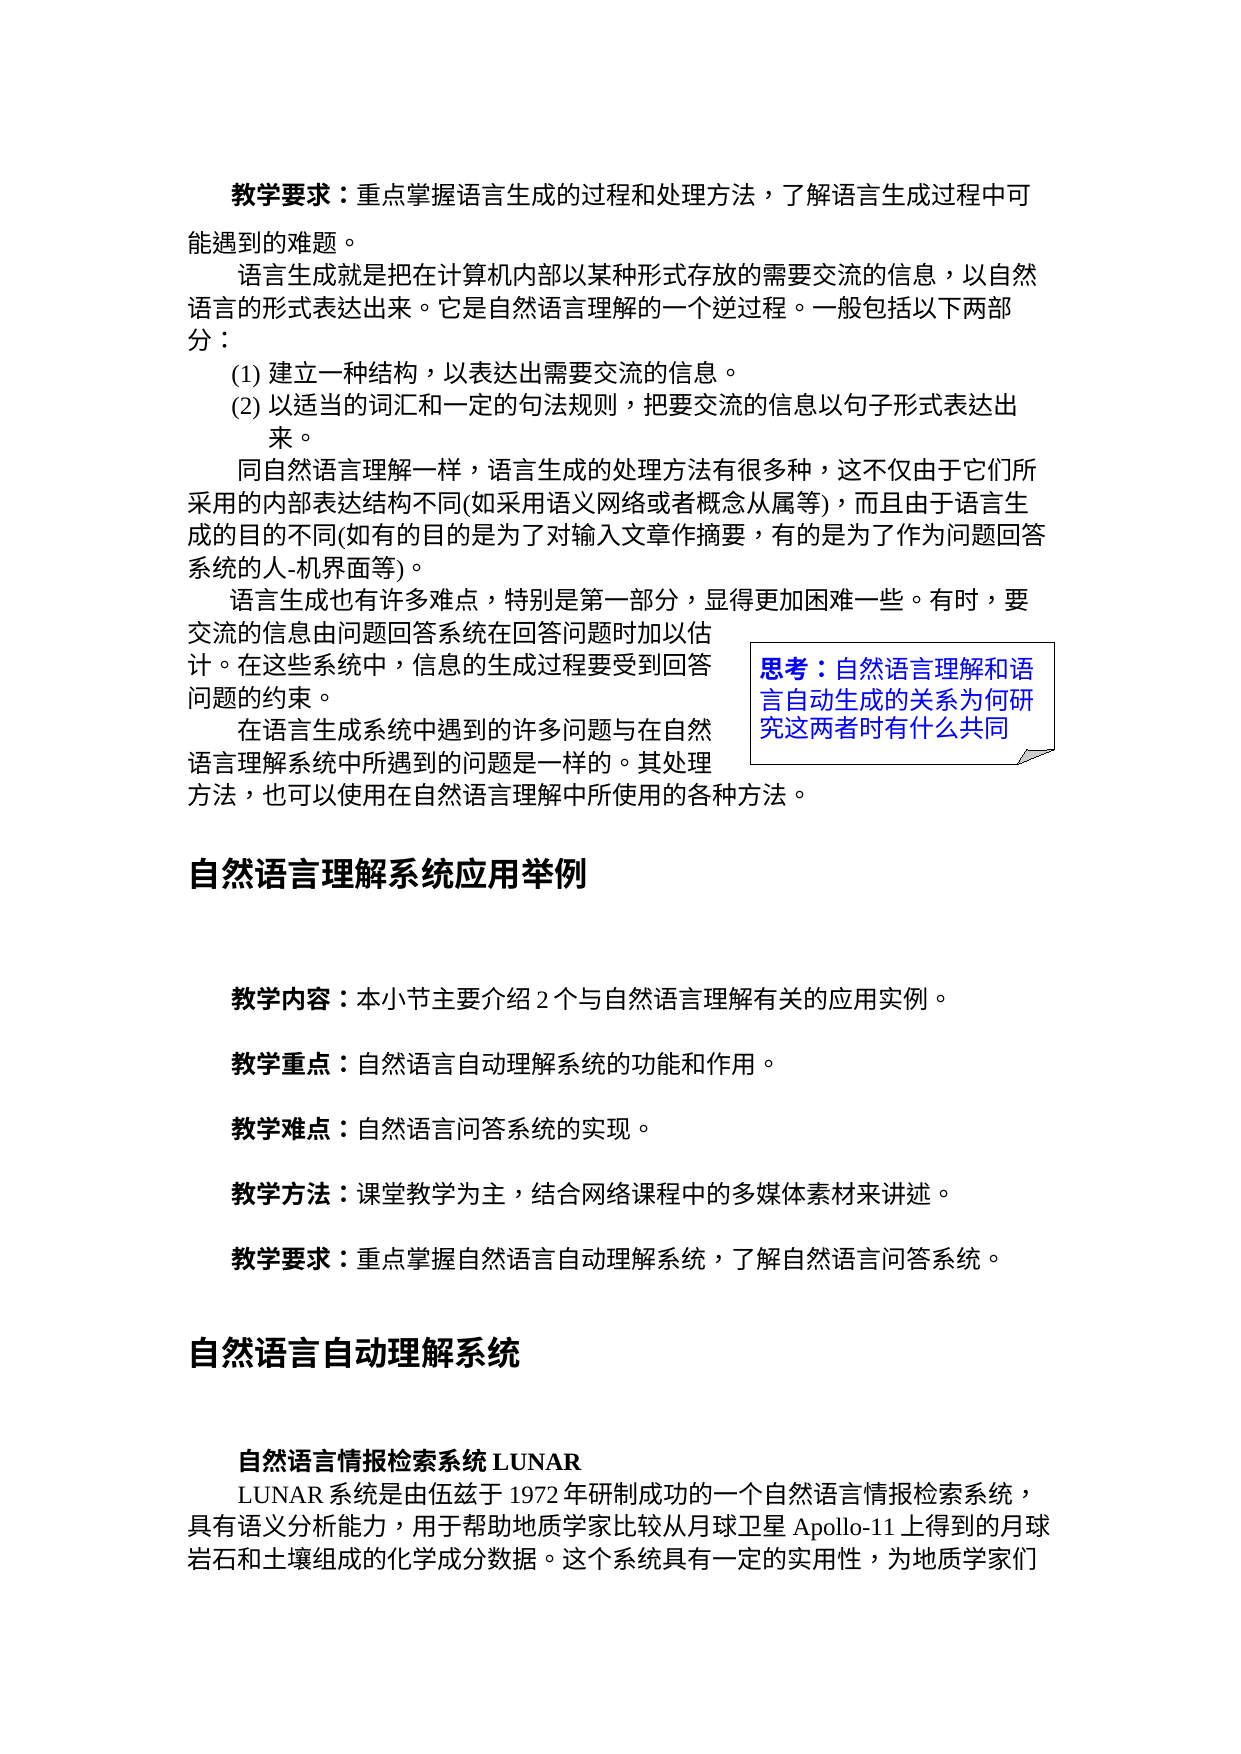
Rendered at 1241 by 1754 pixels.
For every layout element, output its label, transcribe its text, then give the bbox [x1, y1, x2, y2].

text 教学难点：自然语言问答系统的实现。 [187, 1096, 1053, 1161]
text 在语言生成系统中遇到的许多问题与在自然语言理解系统中所遇到的问题是一样的。其处理方法，也可以使用在自然语言理解中所使用的各种方法。 [187, 714, 1053, 812]
text 教学内容：本小节主要介绍2个与自然语言理解有关的应用实例。 [187, 966, 1053, 1031]
list 建立一种结构，以表达出需要交流的信息。 [231, 357, 1053, 389]
text 教学重点：自然语言自动理解系统的功能和作用。 [187, 1031, 1053, 1096]
text 语言生成就是把在计算机内部以某种形式存放的需要交流的信息，以自然语言的形式表达出来。它是自然语言理解的一个逆过程。一般包括以下两部分： [187, 259, 1053, 357]
text 自然语言情报检索系统LUNAR [187, 1446, 1053, 1478]
text 教学要求：重点掌握自然语言自动理解系统，了解自然语言问答系统。 [187, 1226, 1053, 1291]
text 语言生成也有许多难点，特别是第一部分，显得更加困难一些。有时，要交流的信息由问题回答系统在回答问题时加以估计。在这些系统中，信息的生成过程要受到回答问题的约束。 [187, 584, 1053, 714]
text 同自然语言理解一样，语言生成的处理方法有很多种，这不仅由于它们所采用的内部表达结构不同(如采用语义网络或者概念从属等)，而且由于语言生成的目的不同(如有的目的是为了对输入文章作摘要，有的是为了作为问题回答系统的人-机界面等)。 [187, 454, 1053, 584]
subtitle 自然语言理解系统应用举例 [187, 839, 1053, 904]
list 以适当的词汇和一定的句法规则，把要交流的信息以句子形式表达出来。 [231, 389, 1053, 454]
text 教学方法：课堂教学为主，结合网络课程中的多媒体素材来讲述。 [187, 1161, 1053, 1226]
subtitle 自然语言自动理解系统 [187, 1318, 1053, 1383]
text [187, 1478, 1053, 1576]
text 教学要求：重点掌握语言生成的过程和处理方法，了解语言生成过程中可能遇到的难题。 [187, 162, 1053, 259]
